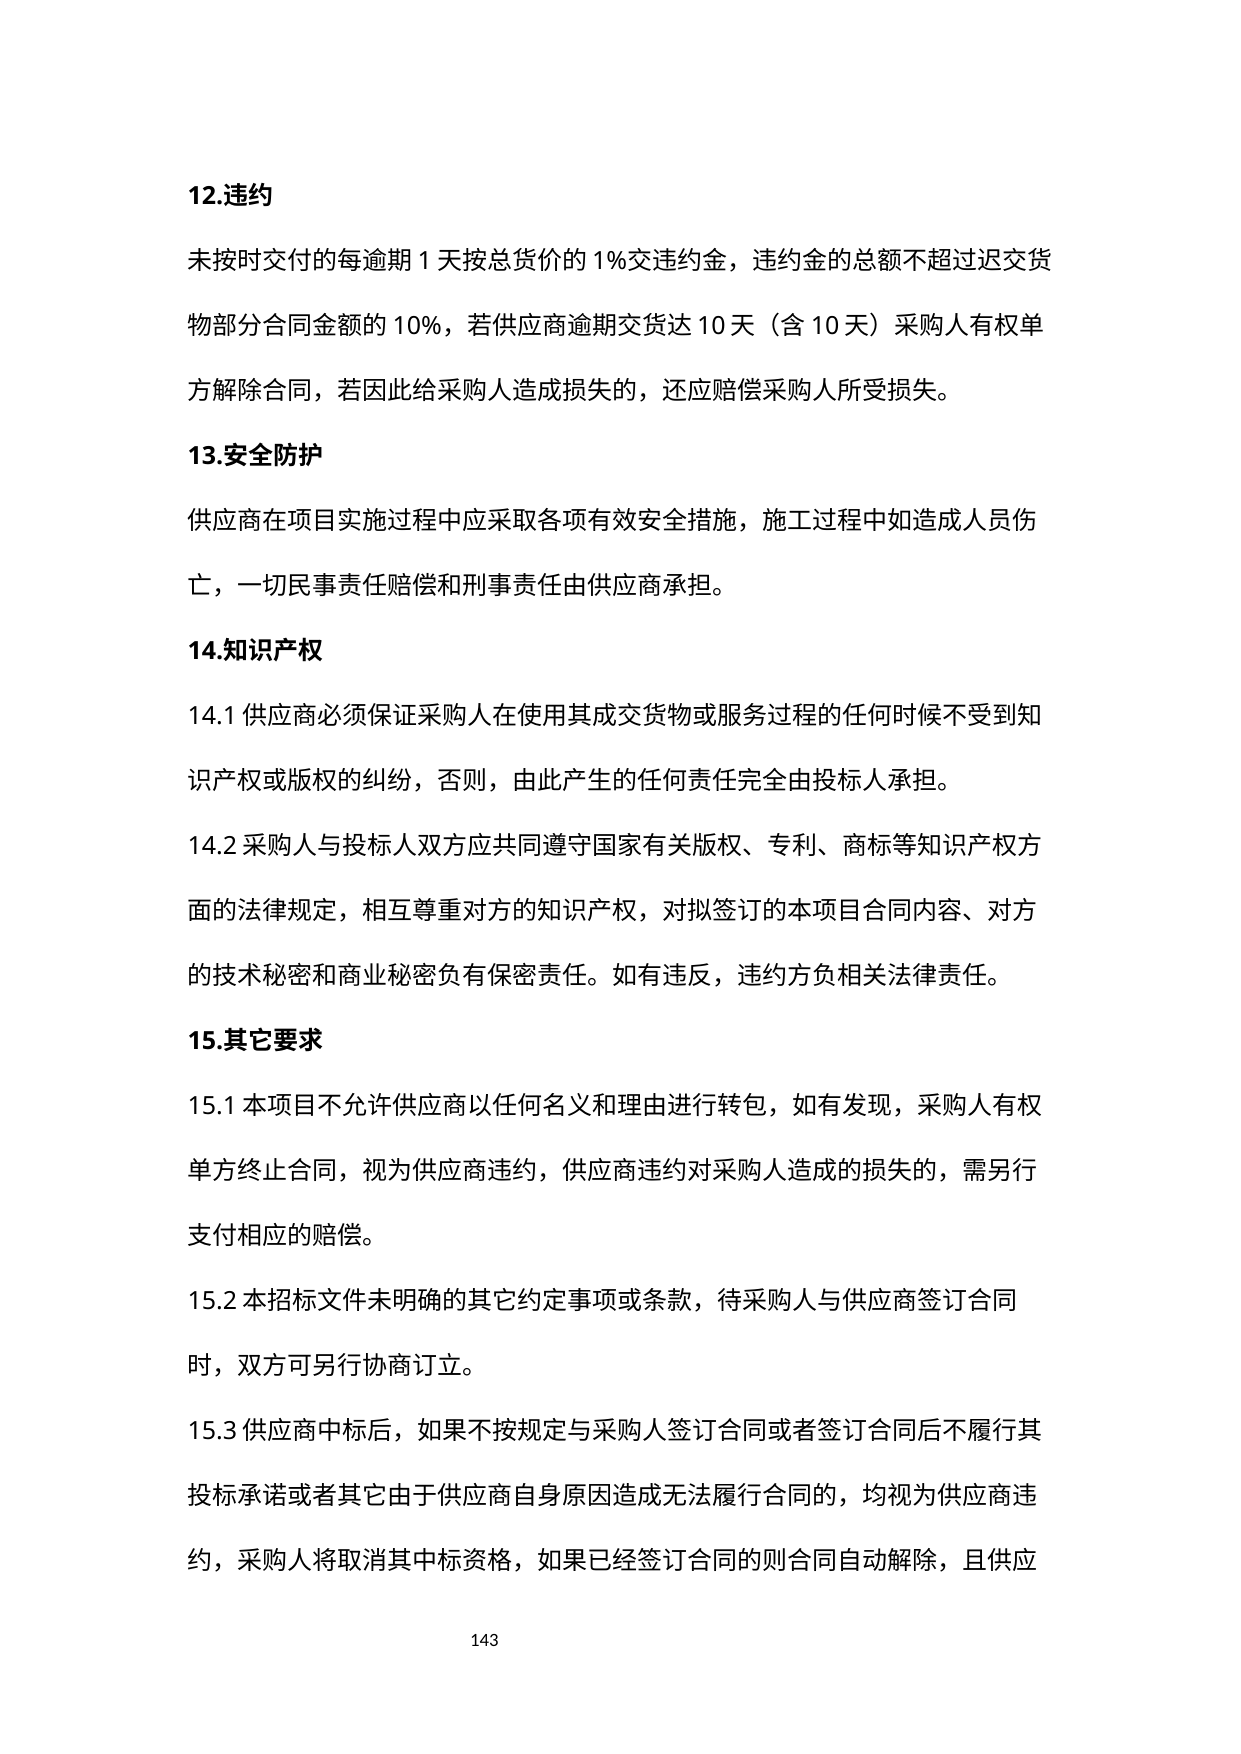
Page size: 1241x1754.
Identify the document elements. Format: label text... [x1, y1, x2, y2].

text 15.1本项目不允许供应商以任何名义和理由进行转包，如有发现，采购人有权单方终止合同，视为供应商违约，供应商违约对采购人造成的损失的，需另行支付相应的赔偿。 [187, 1072, 1053, 1267]
list 14.知识产权 [187, 617, 1053, 682]
list 15.其它要求 [187, 1007, 1053, 1072]
text 未按时交付的每逾期1天按总货价的1%交违约金，违约金的总额不超过迟交货物部分合同金额的10%，若供应商逾期交货达10天（含10天）采购人有权单方解除合同，若因此给采购人造成损失的，还应赔偿采购人所受损失。 [187, 227, 1053, 422]
text 15.2本招标文件未明确的其它约定事项或条款，待采购人与供应商签订合同时，双方可另行协商订立。 [187, 1267, 1053, 1397]
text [187, 1397, 1053, 1592]
text 14.2采购人与投标人双方应共同遵守国家有关版权、专利、商标等知识产权方面的法律规定，相互尊重对方的知识产权，对拟签订的本项目合同内容、对方的技术秘密和商业秘密负有保密责任。如有违反，违约方负相关法律责任。 [187, 812, 1053, 1007]
text 14.1供应商必须保证采购人在使用其成交货物或服务过程的任何时候不受到知识产权或版权的纠纷，否则，由此产生的任何责任完全由投标人承担。 [187, 682, 1053, 812]
list 12.违约 [187, 162, 1053, 227]
list 13.安全防护 [187, 422, 1053, 487]
text 供应商在项目实施过程中应采取各项有效安全措施，施工过程中如造成人员伤亡，一切民事责任赔偿和刑事责任由供应商承担。 [187, 487, 1053, 617]
